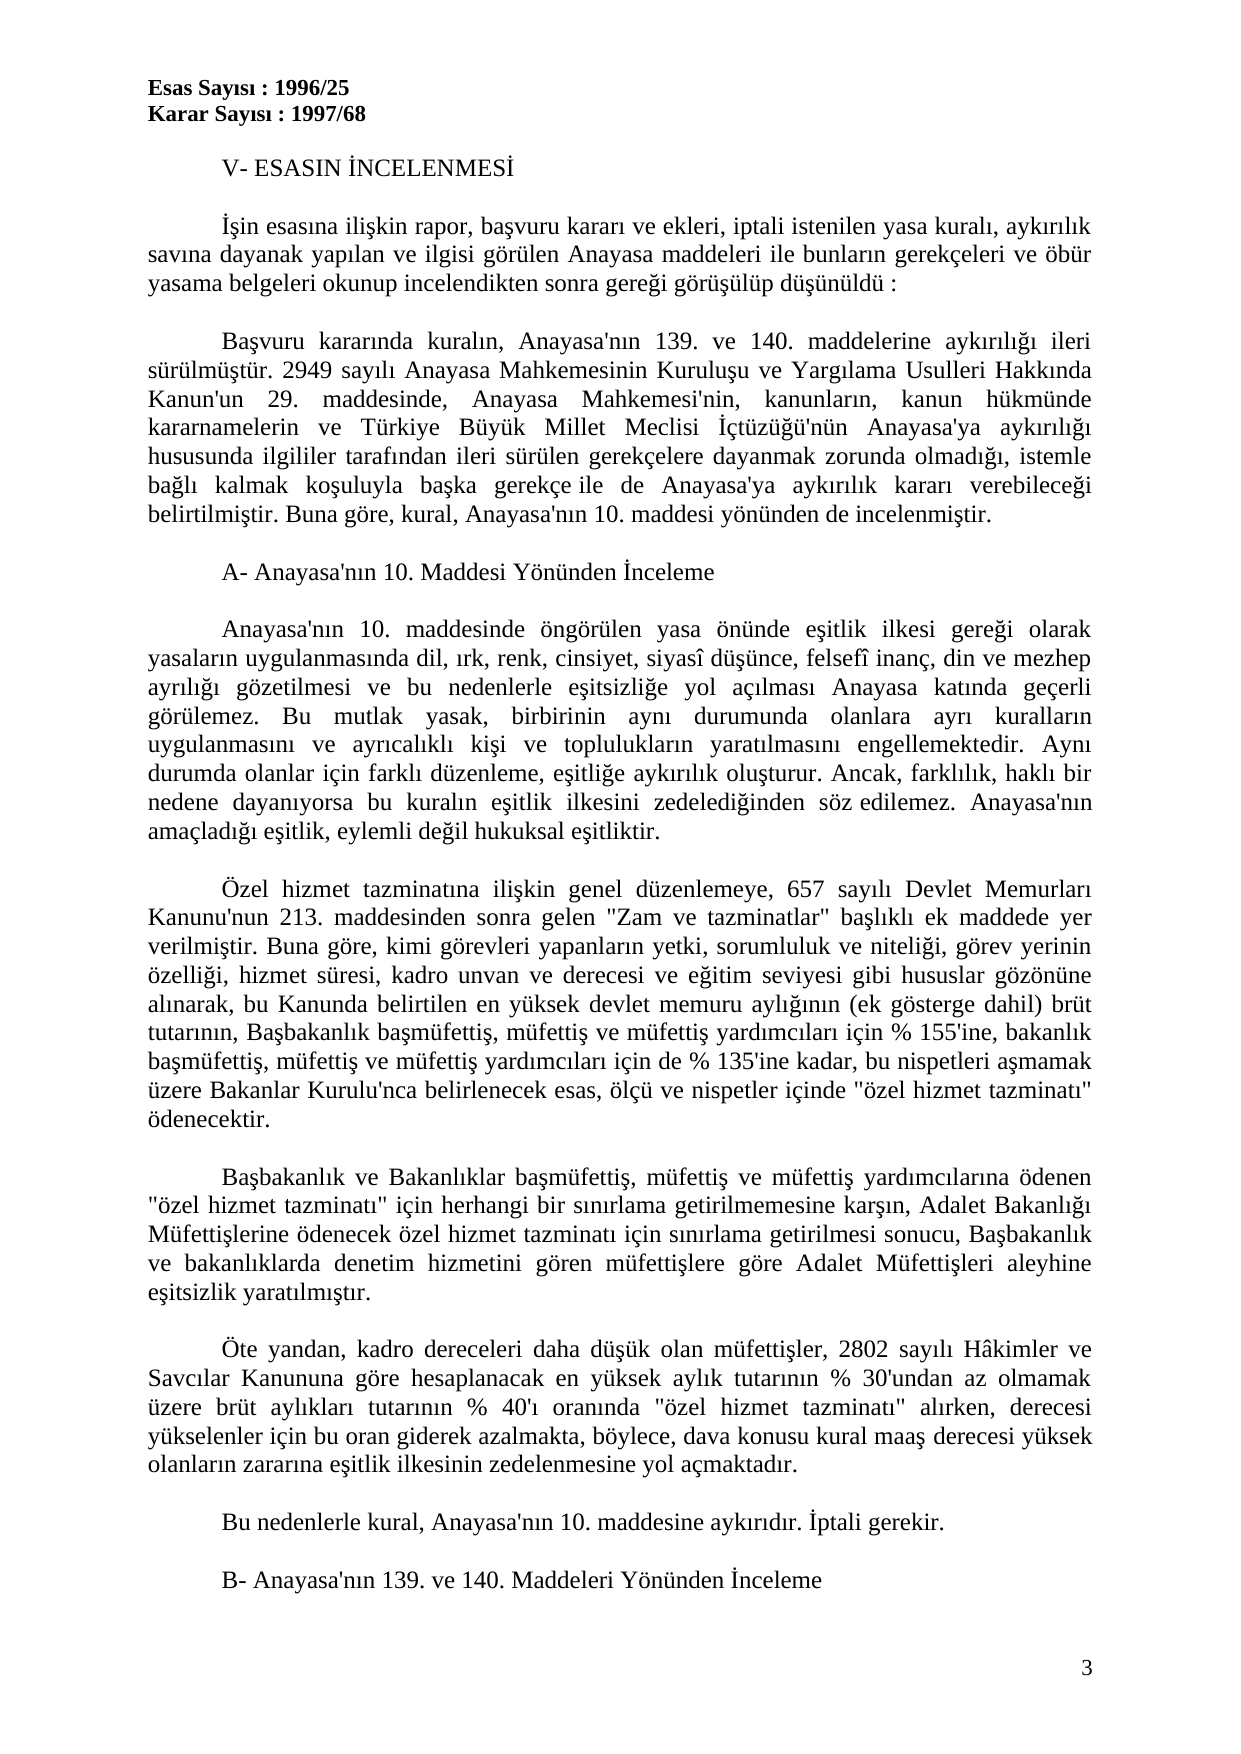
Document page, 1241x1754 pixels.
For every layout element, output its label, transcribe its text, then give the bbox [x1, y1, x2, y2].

text Bu nedenlerle kural, Anayasa'nın 10. maddesine aykırıdır. İptali gerekir. [148, 1507, 1093, 1536]
text Özel hizmet tazminatına ilişkin genel düzenlemeye, 657 sayılı Devlet Memurları Kanunu'nun 213. maddesinden sonra gelen "Zam ve tazminatlar" başlıklı ek maddede yer verilmiştir. Buna göre, kimi görevleri yapanların yetki, sorumluluk ve niteliği, görev yerinin özelliği, hizmet süresi, kadro unvan ve derecesi ve eğitim seviyesi gibi hususlar gözönüne alınarak, bu Kanunda belirtilen en yüksek devlet memuru aylığının (ek gösterge dahil) brüt tutarının, Başbakanlık başmüfettiş, müfettiş ve müfettiş yardımcıları için % 155'ine, bakanlık başmüfettiş, müfettiş ve müfettiş yardımcıları için de % 135'ine kadar, bu nispetleri aşmamak üzere Bakanlar Kurulu'nca belirlenecek esas, ölçü ve nispetler içinde "özel hizmet tazminatı" ödenecektir. [148, 874, 1093, 1132]
text Anayasa'nın 10. maddesinde öngörülen yasa önünde eşitlik ilkesi gereği olarak yasaların uygulanmasında dil, ırk, renk, cinsiyet, siyasî düşünce, felsefî inanç, din ve mezhep ayrılığı gözetilmesi ve bu nedenlerle eşitsizliğe yol açılması Anayasa katında geçerli görülemez. Bu mutlak yasak, birbirinin aynı durumunda olanlara ayrı kuralların uygulanmasını ve ayrıcalıklı kişi ve toplulukların yaratılmasını engellemektedir. Aynı durumda olanlar için farklı düzenleme, eşitliğe aykırılık oluşturur. Ancak, farklılık, haklı bir nedene dayanıyorsa bu kuralın eşitlik ilkesini zedelediğinden söz edilemez. Anayasa'nın amaçladığı eşitlik, eylemli değil hukuksal eşitliktir. [148, 614, 1093, 844]
text İşin esasına ilişkin rapor, başvuru kararı ve ekleri, iptali istenilen yasa kuralı, aykırılık savına dayanak yapılan ve ilgisi görülen Anayasa maddeleri ile bunların gerekçeleri ve öbür yasama belgeleri okunup incelendikten sonra gereği görüşülüp düşünüldü : [148, 211, 1093, 297]
text Başvuru kararında kuralın, Anayasa'nın 139. ve 140. maddelerine aykırılığı ileri sürülmüştür. 2949 sayılı Anayasa Mahkemesinin Kuruluşu ve Yargılama Usulleri Hakkında Kanun'un 29. maddesinde, Anayasa Mahkemesi'nin, kanunların, kanun hükmünde kararnamelerin ve Türkiye Büyük Millet Meclisi İçtüzüğü'nün Anayasa'ya aykırılığı hususunda ilgililer tarafından ileri sürülen gerekçelere dayanmak zorunda olmadığı, istemle bağlı kalmak koşuluyla başka gerekçe ile de Anayasa'ya aykırılık kararı verebileceği belirtilmiştir. Buna göre, kural, Anayasa'nın 10. maddesi yönünden de incelenmiştir. [148, 326, 1093, 527]
text A- Anayasa'nın 10. Maddesi Yönünden İnceleme [148, 557, 1093, 585]
text V- ESASIN İNCELENMESİ [148, 153, 1093, 182]
text B- Anayasa'nın 139. ve 140. Maddeleri Yönünden İnceleme [148, 1565, 1093, 1594]
text Başbakanlık ve Bakanlıklar başmüfettiş, müfettiş ve müfettiş yardımcılarına ödenen "özel hizmet tazminatı" için herhangi bir sınırlama getirilmemesine karşın, Adalet Bakanlığı Müfettişlerine ödenecek özel hizmet tazminatı için sınırlama getirilmesi sonucu, Başbakanlık ve bakanlıklarda denetim hizmetini gören müfettişlere göre Adalet Müfettişleri aleyhine eşitsizlik yaratılmıştır. [148, 1162, 1093, 1305]
text Öte yandan, kadro dereceleri daha düşük olan müfettişler, 2802 sayılı Hâkimler ve Savcılar Kanununa göre hesaplanacak en yüksek aylık tutarının % 30'undan az olmamak üzere brüt aylıkları tutarının % 40'ı oranında "özel hizmet tazminatı" alırken, derecesi yükselenler için bu oran giderek azalmakta, böylece, dava konusu kural maaş derecesi yüksek olanların zararına eşitlik ilkesinin zedelenmesine yol açmaktadır. [148, 1334, 1093, 1478]
